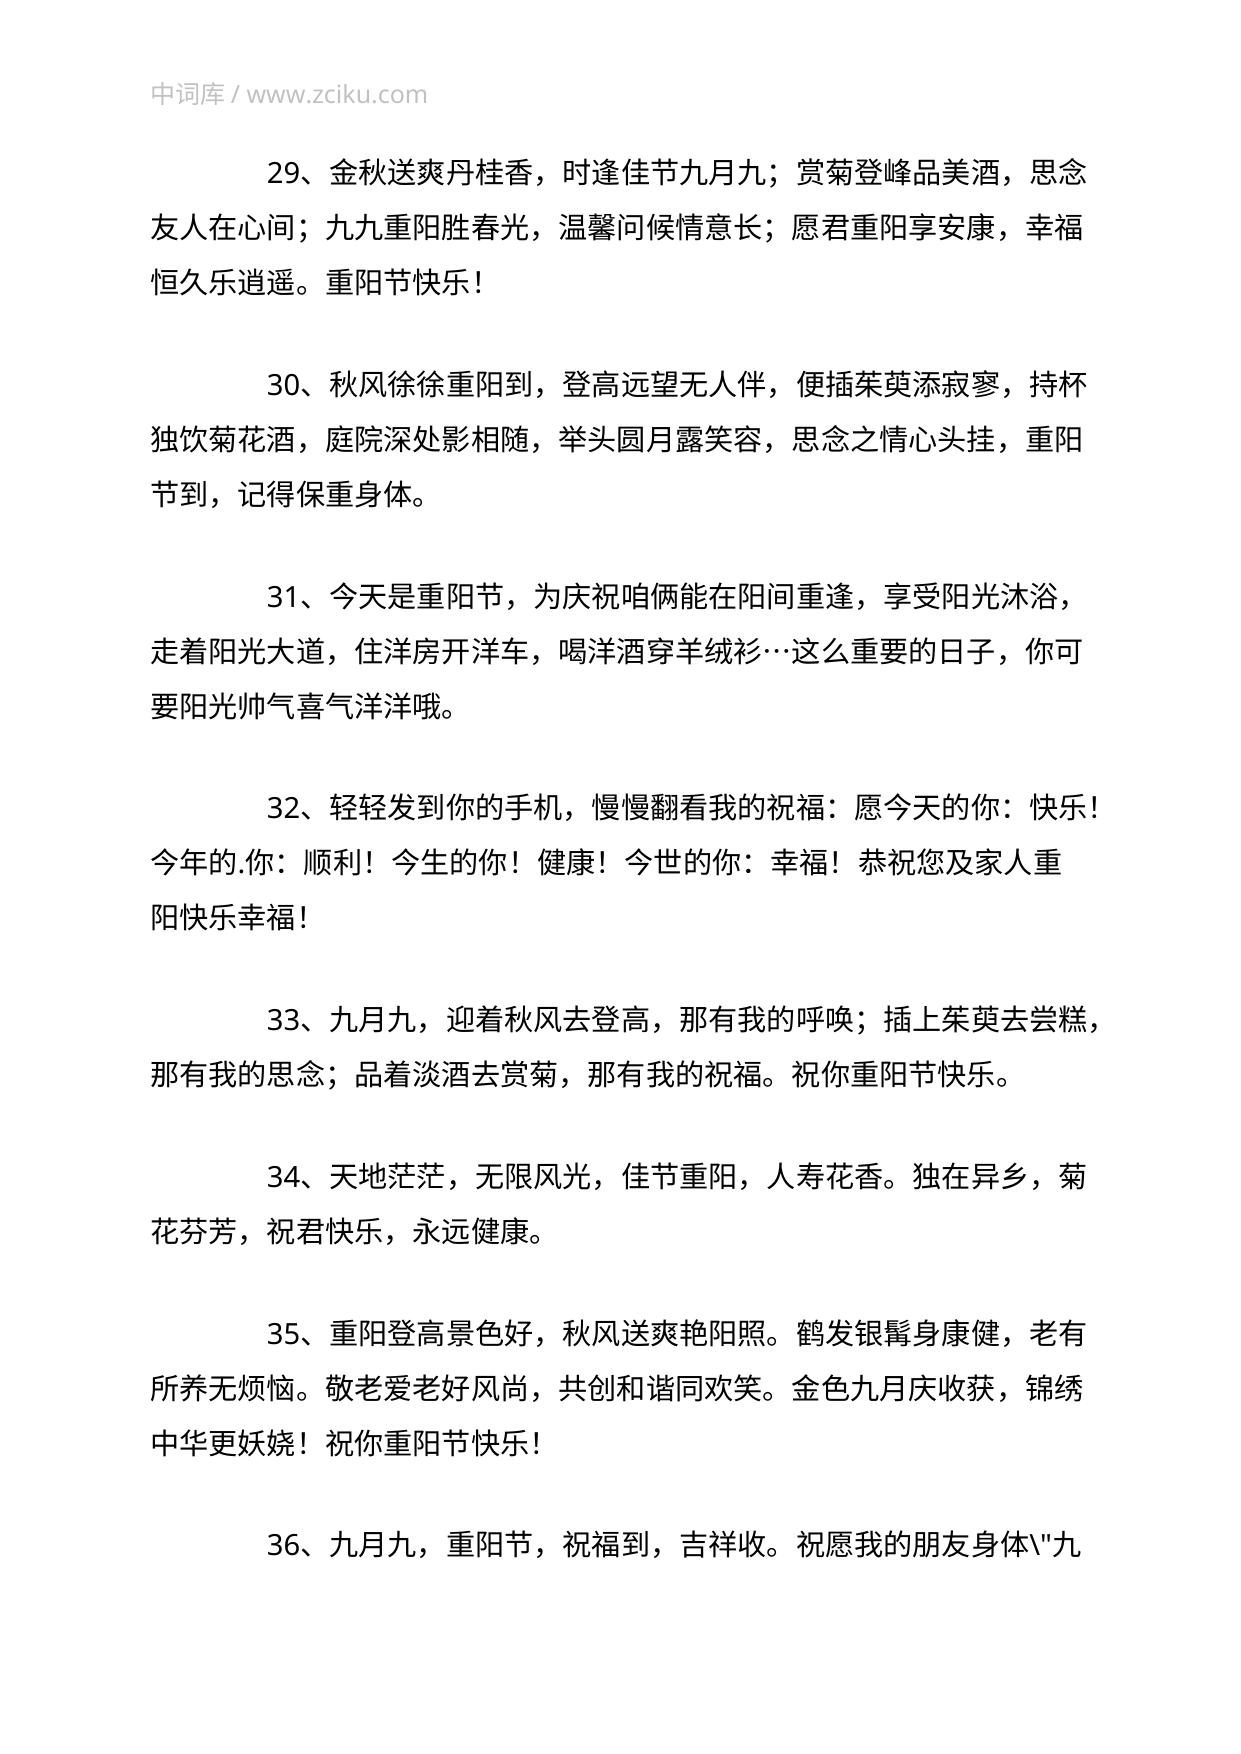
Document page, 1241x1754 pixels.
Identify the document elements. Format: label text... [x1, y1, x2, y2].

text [150, 1522, 1090, 1564]
text 31、今天是重阳节，为庆祝咱俩能在阳间重逢，享受阳光沐浴，走着阳光大道，住洋房开洋车，喝洋酒穿羊绒衫…这么重要的日子，你可要阳光帅气喜气洋洋哦。 [150, 573, 1090, 726]
text 35、重阳登高景色好，秋风送爽艳阳照。鹤发银髯身康健，老有所养无烦恼。敬老爱老好风尚，共创和谐同欢笑。金色九月庆收获，锦绣中华更妖娆！祝你重阳节快乐！ [150, 1310, 1090, 1462]
text 32、轻轻发到你的手机，慢慢翻看我的祝福：愿今天的你：快乐！今年的.你：顺利！今生的你！健康！今世的你：幸福！恭祝您及家人重阳快乐幸福！ [150, 785, 1090, 937]
text 30、秋风徐徐重阳到，登高远望无人伴，便插茱萸添寂寥，持杯独饮菊花酒，庭院深处影相随，举头圆月露笑容，思念之情心头挂，重阳节到，记得保重身体。 [150, 362, 1090, 514]
text 33、九月九，迎着秋风去登高，那有我的呼唤；插上茱萸去尝糕，那有我的思念；品着淡酒去赏菊，那有我的祝福。祝你重阳节快乐。 [150, 997, 1090, 1094]
text 34、天地茫茫，无限风光，佳节重阳，人寿花香。独在异乡，菊花芬芳，祝君快乐，永远健康。 [150, 1153, 1090, 1251]
text 29、金秋送爽丹桂香，时逢佳节九月九；赏菊登峰品美酒，思念友人在心间；九九重阳胜春光，温馨问候情意长；愿君重阳享安康，幸福恒久乐逍遥。重阳节快乐！ [150, 150, 1090, 302]
